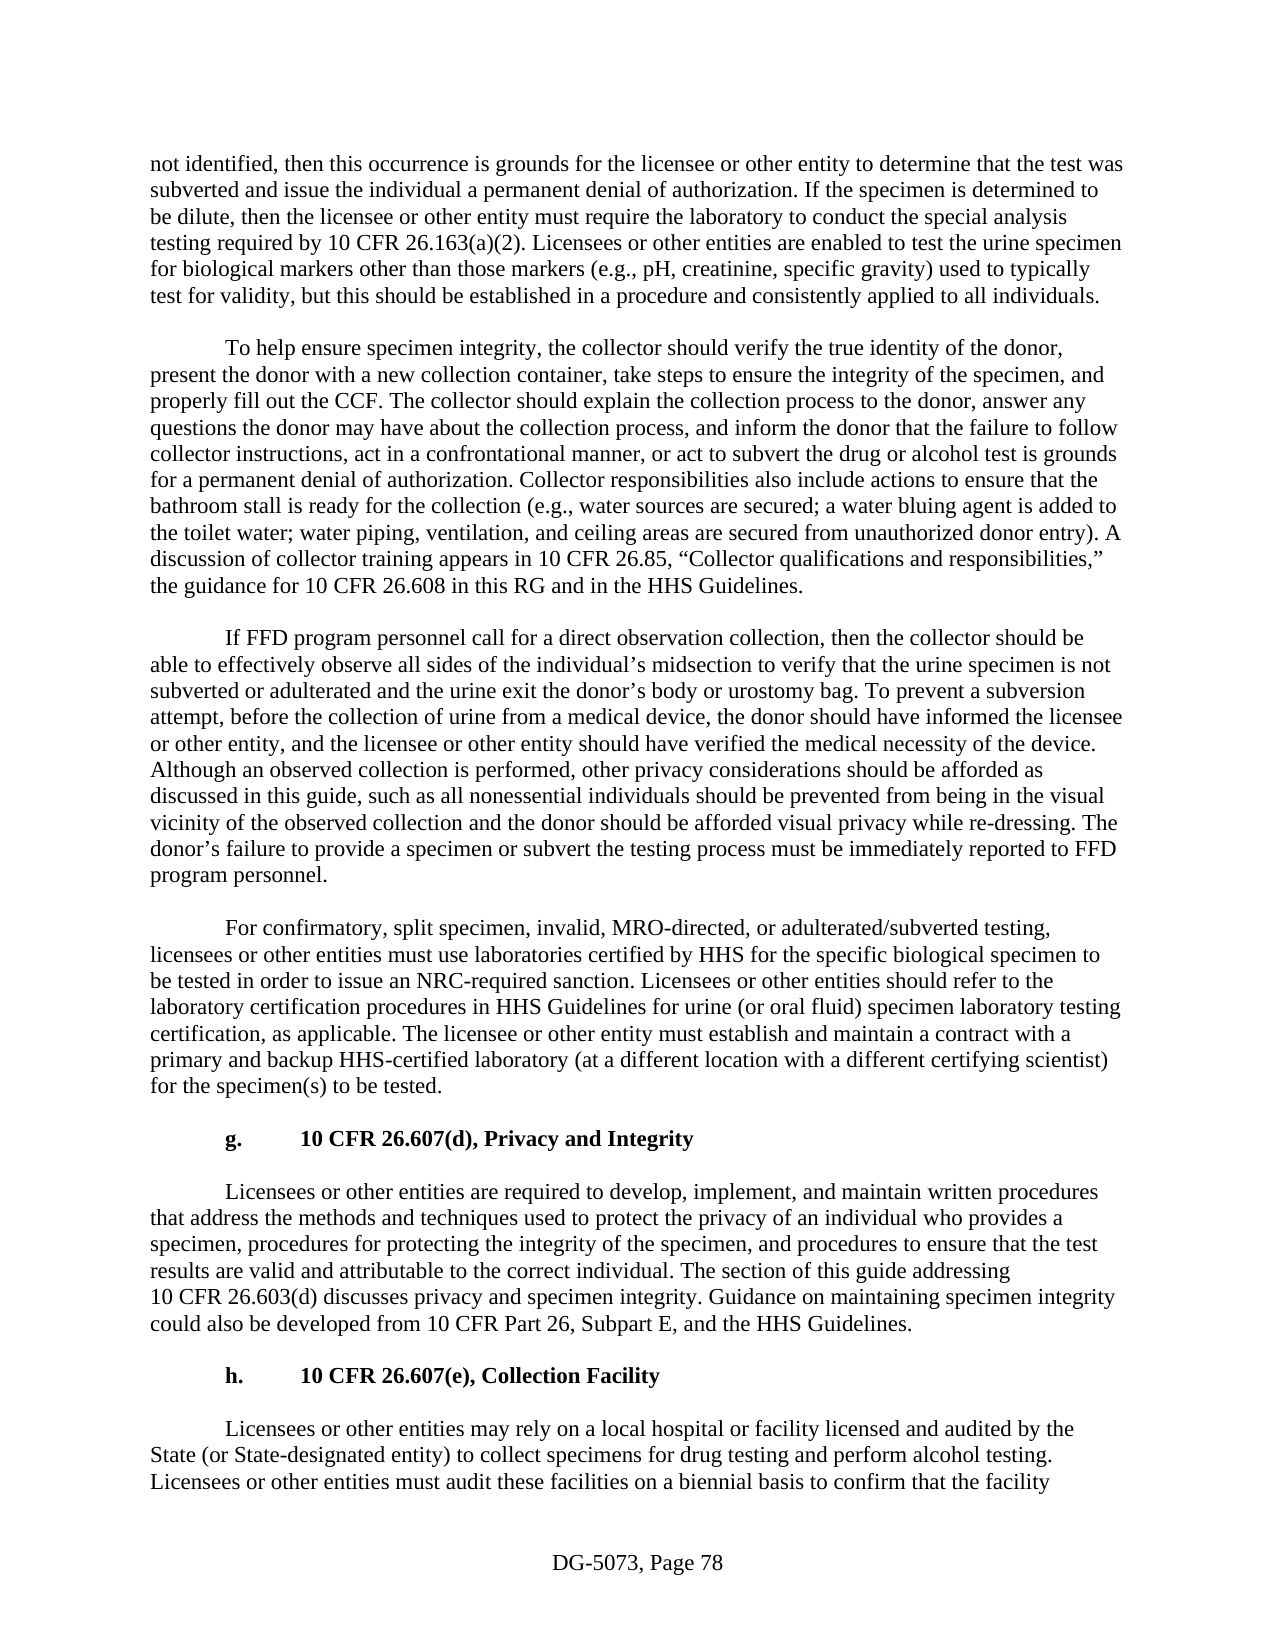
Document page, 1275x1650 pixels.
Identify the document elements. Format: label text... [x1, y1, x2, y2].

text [150, 150, 1125, 308]
text To help ensure specimen integrity, the collector should verify the true identity of the donor, present the donor with a new collection container, take steps to ensure the integrity of the specimen, and properly fill out the CCF. The collector should explain the collection process to the donor, answer any questions the donor may have about the collection process, and inform the donor that the failure to follow collector instructions, act in a confrontational manner, or act to subvert the drug or alcohol test is grounds for a permanent denial of authorization. Collector responsibilities also include actions to ensure that the bathroom stall is ready for the collection (e.g., water sources are secured; a water bluing agent is added to the toilet water; water piping, ventilation, and ceiling areas are secured from unauthorized donor entry). A discussion of collector training appears in 10 CFR 26.85, “Collector qualifications and responsibilities,” the guidance for 10 CFR 26.608 in this RG and in the HHS Guidelines. [150, 334, 1125, 598]
text Licensees or other entities are required to develop, implement, and maintain written procedures that address the methods and techniques used to protect the privacy of an individual who provides a specimen, procedures for protecting the integrity of the specimen, and procedures to ensure that the test results are valid and attributable to the correct individual. The section of this guide addressing 10 CFR 26.603(d) discusses privacy and specimen integrity. Guidance on maintaining specimen integrity could also be developed from 10 CFR Part 26, Subpart E, and the HHS Guidelines. [150, 1178, 1125, 1336]
subtitle 10 CFR 26.607(e), Collection Facility [225, 1362, 1125, 1389]
text If FFD program personnel call for a direct observation collection, then the collector should be able to effectively observe all sides of the individual’s midsection to verify that the urine specimen is not subverted or adulterated and the urine exit the donor’s body or urostomy bag. To prevent a subversion attempt, before the collection of urine from a medical device, the donor should have informed the licensee or other entity, and the licensee or other entity should have verified the medical necessity of the device. Although an observed collection is performed, other privacy considerations should be afforded as discussed in this guide, such as all nonessential individuals should be prevented from being in the visual vicinity of the observed collection and the donor should be afforded visual privacy while re-dressing. The donor’s failure to provide a specimen or subvert the testing process must be immediately reported to FFD program personnel. [150, 624, 1125, 888]
subtitle 10 CFR 26.607(d), Privacy and Integrity [225, 1125, 1125, 1151]
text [150, 1415, 1125, 1494]
text For confirmatory, split specimen, invalid, MRO-directed, or adulterated/subverted testing, licensees or other entities must use laboratories certified by HHS for the specific biological specimen to be tested in order to issue an NRC-required sanction. Licensees or other entities should refer to the laboratory certification procedures in HHS Guidelines for urine (or oral fluid) specimen laboratory testing certification, as applicable. The licensee or other entity must establish and maintain a contract with a primary and backup HHS-certified laboratory (at a different location with a different certifying scientist) for the specimen(s) to be tested. [150, 914, 1125, 1099]
